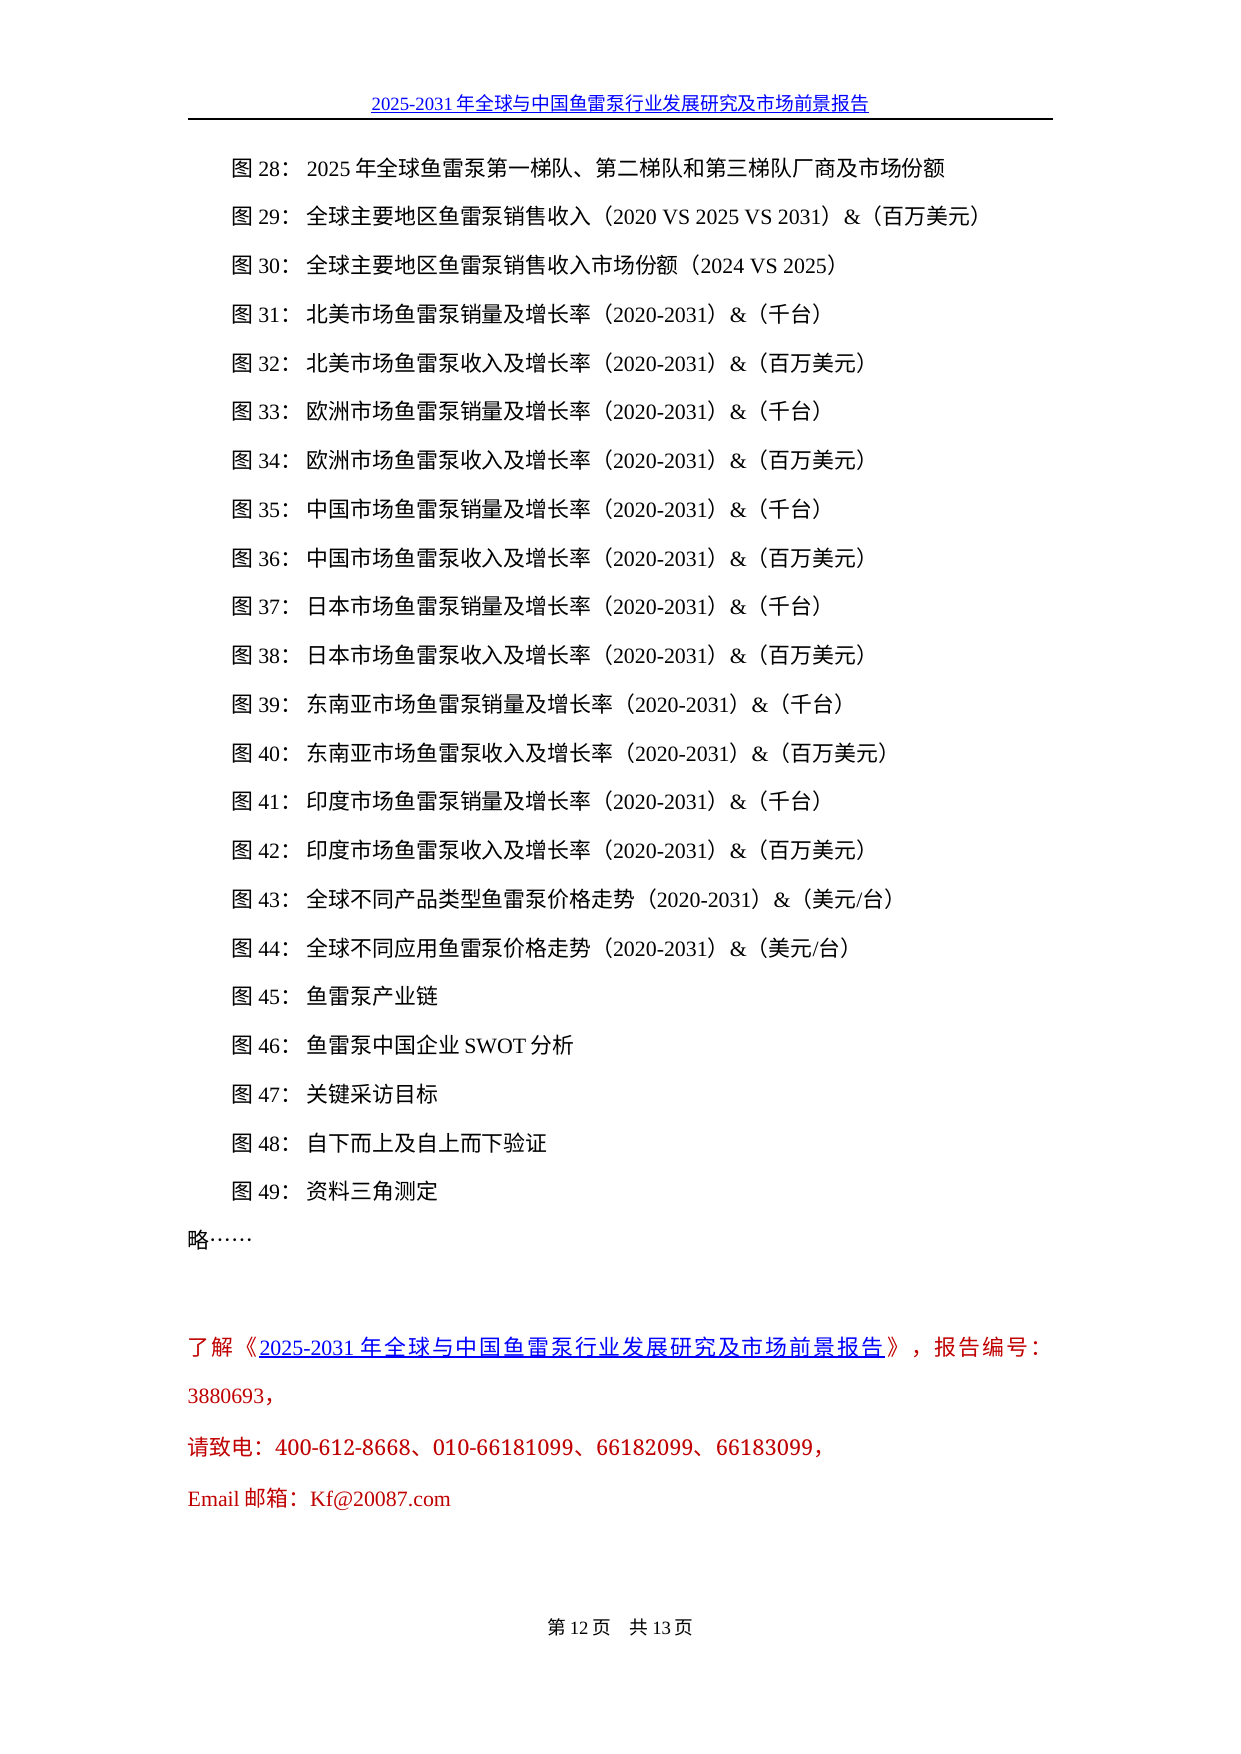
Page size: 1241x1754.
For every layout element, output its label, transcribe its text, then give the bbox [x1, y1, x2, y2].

text Email邮箱：Kf@20087.com [187, 1481, 1053, 1513]
text 请致电：400-612-8668、010-66181099、66182099、66183099， [187, 1429, 1053, 1462]
text 了解《2025-2031年全球与中国鱼雷泵行业发展研究及市场前景报告》，报告编号：3880693， [187, 1329, 1053, 1410]
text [187, 150, 1053, 1255]
